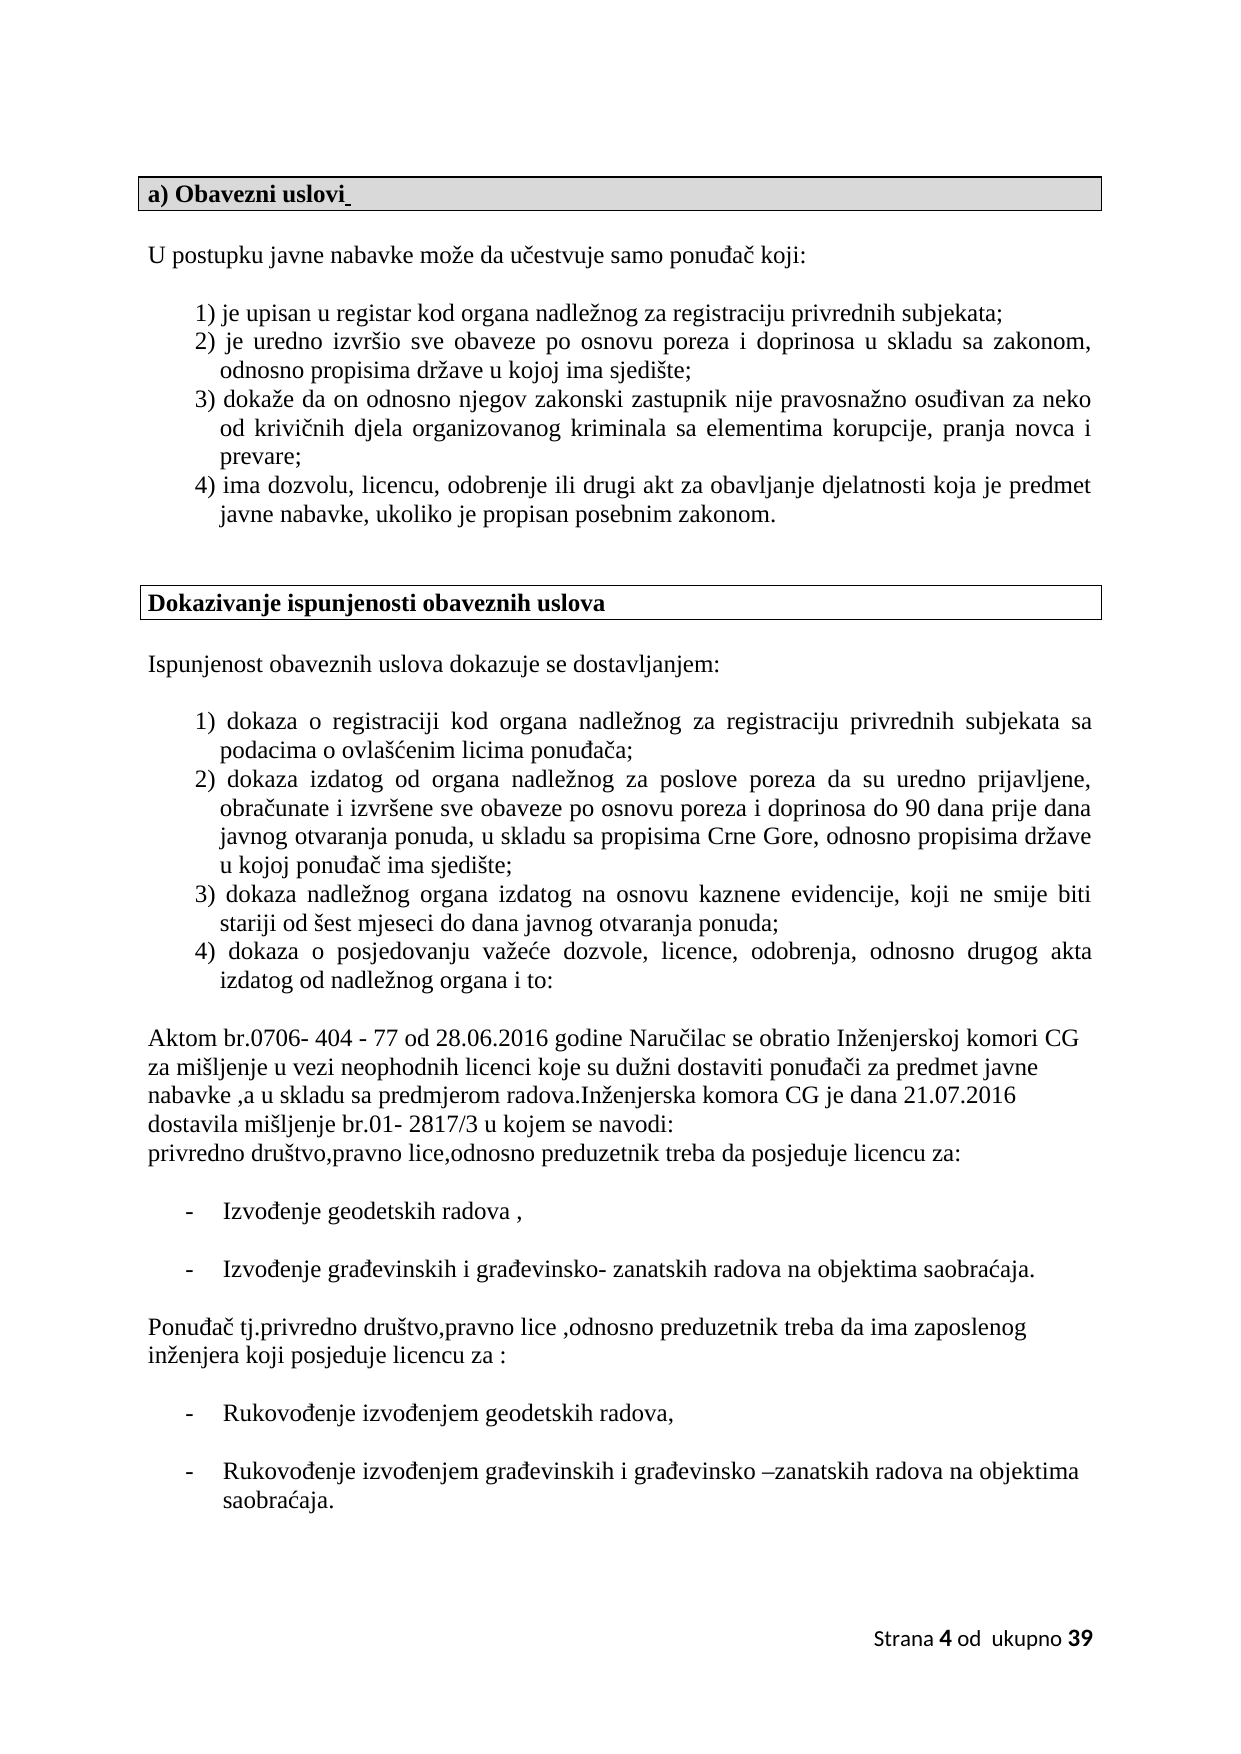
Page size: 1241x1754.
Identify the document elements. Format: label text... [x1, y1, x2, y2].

text 2) dokaza izdatog od organa nadležnog za poslove poreza da su uredno prijavljene, obračunate i izvršene sve obaveze po osnovu poreza i doprinosa do 90 dana prije dana javnog otvaranja ponuda, u skladu sa propisima Crne Gore, odnosno propisima države u kojoj ponuđač ima sjedište; [194, 764, 1093, 879]
text 4) ima dozvolu, licencu, odobrenje ili drugi akt za obavljanje djelatnosti koja je predmet javne nabavke, ukoliko je propisan posebnim zakonom. [194, 470, 1093, 528]
text 4) dokaza o posjedovanju važeće dozvole, licence, odobrenja, odnosno drugog akta izdatog od nadležnog organa i to: [194, 936, 1093, 994]
list Rukovođenje izvođenjem geodetskih radova, [185, 1398, 1093, 1427]
text 1) je upisan u registar kod organa nadležnog za registraciju privrednih subjekata; [194, 298, 1093, 326]
text 3) dokaza nadležnog organa izdatog na osnovu kaznene evidencije, koji ne smije biti stariji od šest mjeseci do dana javnog otvaranja ponuda; [194, 879, 1093, 936]
text Ponuđač tj.privredno društvo,pravno lice ,odnosno preduzetnik treba da ima zaposlenog inženjera koji posjeduje licencu za : [148, 1312, 1093, 1369]
text 1) dokaza o registraciji kod organa nadležnog za registraciju privrednih subjekata sa podacima o ovlašćenim licima ponuđača; [194, 706, 1093, 764]
list Rukovođenje izvođenjem građevinskih i građevinsko –zanatskih radova na objektima saobraćaja. [185, 1456, 1093, 1514]
text Dokazivanje ispunjenosti obaveznih uslova [141, 586, 1101, 619]
text 3) dokaže da on odnosno njegov zakonski zastupnik nije pravosnažno osuđivan za neko od krivičnih djela organizovanog kriminala sa elementima korupcije, pranja novca i prevare; [194, 384, 1093, 470]
text U postupku javne nabavke može da učestvuje samo ponuđač koji: [148, 240, 1093, 269]
list Izvođenje građevinskih i građevinsko- zanatskih radova na objektima saobraćaja. [185, 1254, 1093, 1283]
text 2) je uredno izvršio sve obaveze po osnovu poreza i doprinosa u skladu sa zakonom, odnosno propisima države u kojoj ima sjedište; [194, 326, 1093, 384]
text Ispunjenost obaveznih uslova dokazuje se dostavljanjem: [148, 649, 1093, 678]
text a) Obavezni uslovi [139, 178, 1101, 210]
text Aktom br.0706- 404 - 77 od 28.06.2016 godine Naručilac se obratio Inženjerskoj komori CG za mišljenje u vezi neophodnih licenci koje su dužni dostaviti ponuđači za predmet javne nabavke ,a u skladu sa predmjerom radova.Inženjerska komora CG je dana 21.07.2016 dostavila mišljenje br.01- 2817/3 u kojem se navodi: privredno društvo,pravno lice,odnosno preduzetnik treba da posjeduje licencu za: [148, 1023, 1093, 1167]
list Izvođenje geodetskih radova , [185, 1196, 1093, 1225]
